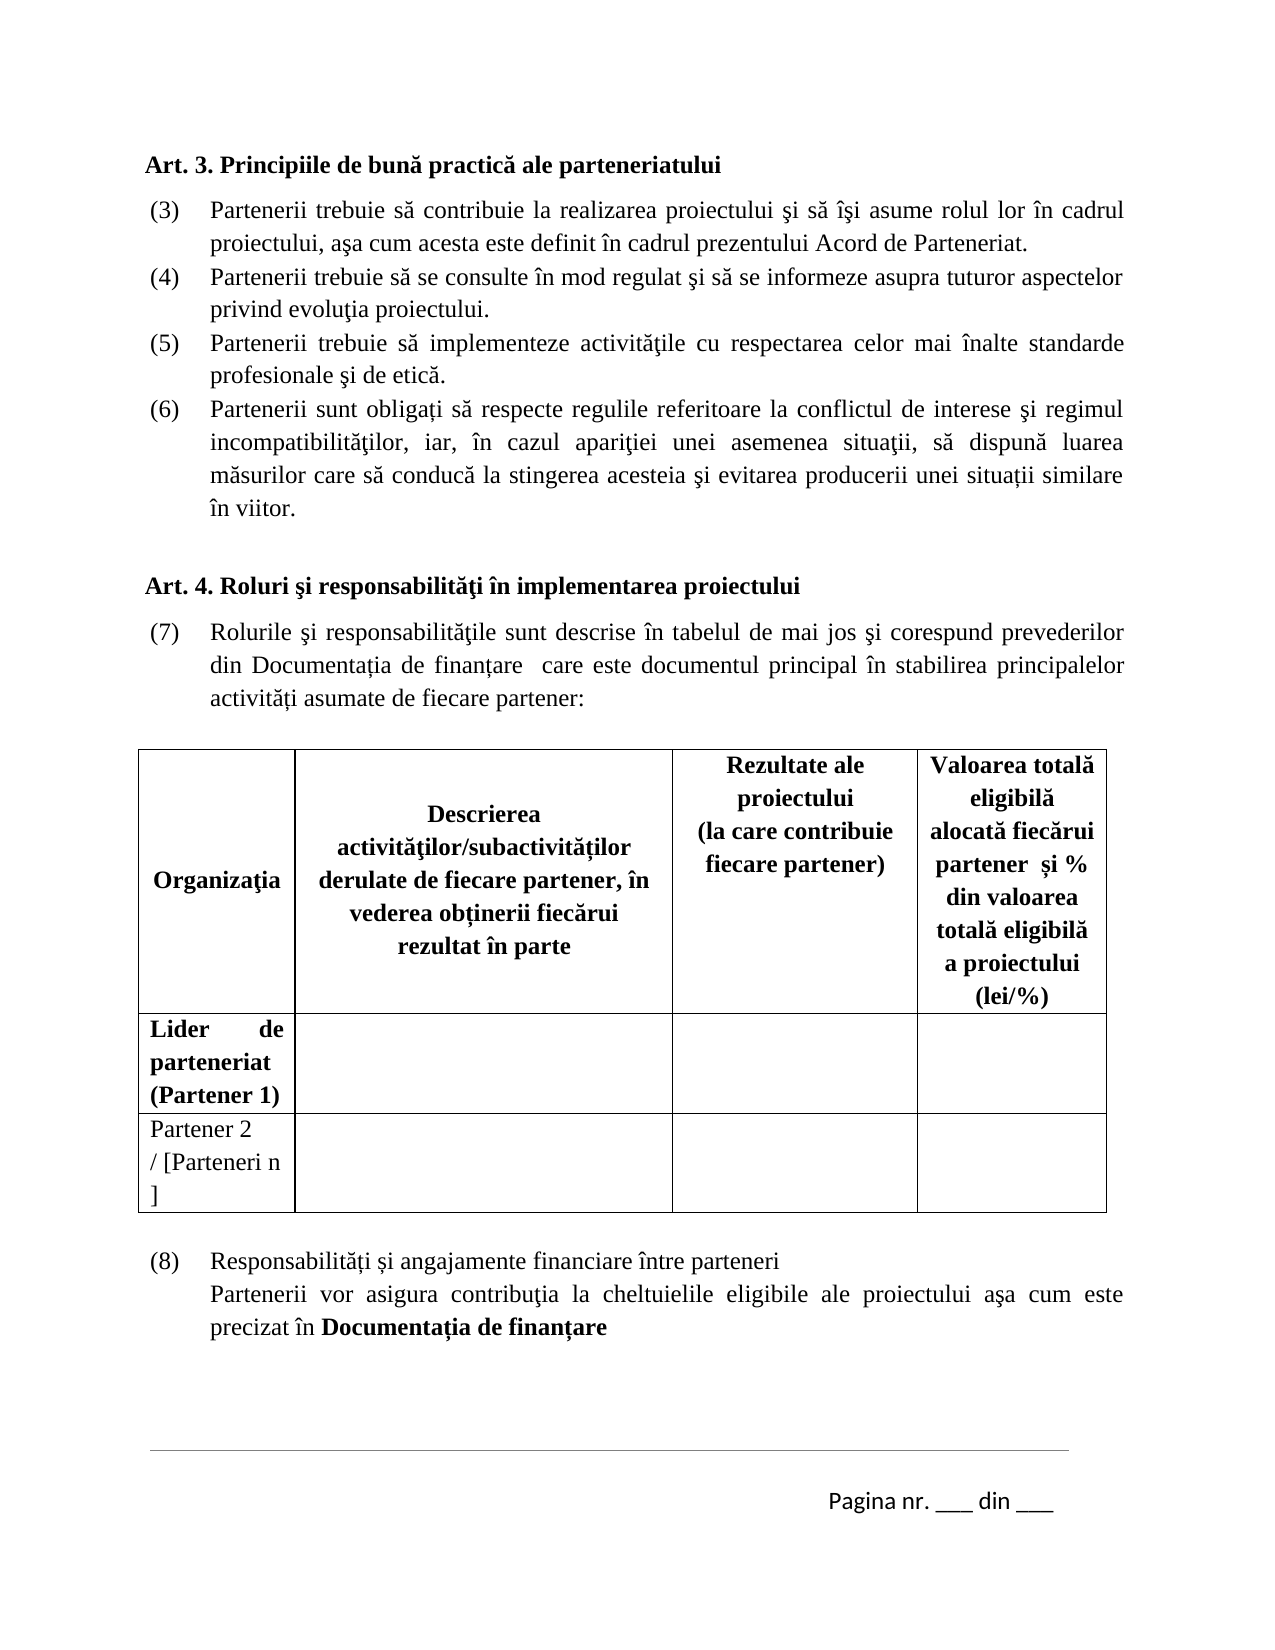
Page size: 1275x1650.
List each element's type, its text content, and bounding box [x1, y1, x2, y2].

table_cell [918, 1114, 1106, 1212]
table_cell Lider de parteneriat (Partener 1) [139, 1014, 294, 1113]
subtitle Partenerii vor asigura contribuţia la cheltuielile eligibile ale proiectului aşa cum este precizat în Documentația de finanțare [150, 1279, 1125, 1341]
subtitle Principiile de bună practică ale parteneriatului [144, 150, 1125, 179]
list Partenerii trebuie să se consulte în mod regulat şi să se informeze asupra tuturor aspectelor privind evoluţia proiectului. [150, 262, 1125, 323]
table_header Descrierea activităţilor/subactivităților derulate de fiecare partener, în vederea obținerii fiecărui rezultat în parte [296, 750, 672, 1013]
table_header Rezultate ale proiectului (la care contribuie fiecare partener) [673, 750, 917, 1013]
list Partenerii trebuie să implementeze activităţile cu respectarea celor mai înalte standarde profesionale şi de etică. [150, 328, 1125, 389]
table_header Valoarea totală eligibilă alocată fiecărui partener și % din valoarea totală eligibilă a proiectului (lei/%) [918, 750, 1106, 1013]
list Partenerii trebuie să contribuie la realizarea proiectului şi să îşi asume rolul lor în cadrul proiectului, aşa cum acesta este definit în cadrul prezentului Acord de Parteneriat. [150, 196, 1125, 257]
list Partenerii sunt obligați să respecte regulile referitoare la conflictul de interese şi regimul incompatibilităţilor, iar, în cazul apariţiei unei asemenea situaţii, să dispună luarea măsurilor care să conducă la stingerea acesteia şi evitarea producerii unei situații similare în viitor. [150, 394, 1125, 521]
table_cell [673, 1014, 917, 1113]
table_cell [918, 1014, 1106, 1113]
table_cell [296, 1114, 672, 1212]
table_cell Partener 2 / [Parteneri n ] [139, 1114, 294, 1212]
table_cell [296, 1014, 672, 1113]
list Rolurile şi responsabilităţile sunt descrise în tabelul de mai jos şi corespund prevederilor din Documentația de finanțare care este documentul principal în stabilirea principalelor activități asumate de fiecare partener: [150, 617, 1125, 712]
table_cell [673, 1114, 917, 1212]
list Responsabilități și angajamente financiare între parteneri [150, 1246, 1125, 1275]
table_header Organizaţia [139, 750, 294, 1013]
subtitle Roluri şi responsabilităţi în implementarea proiectului [144, 571, 1125, 600]
